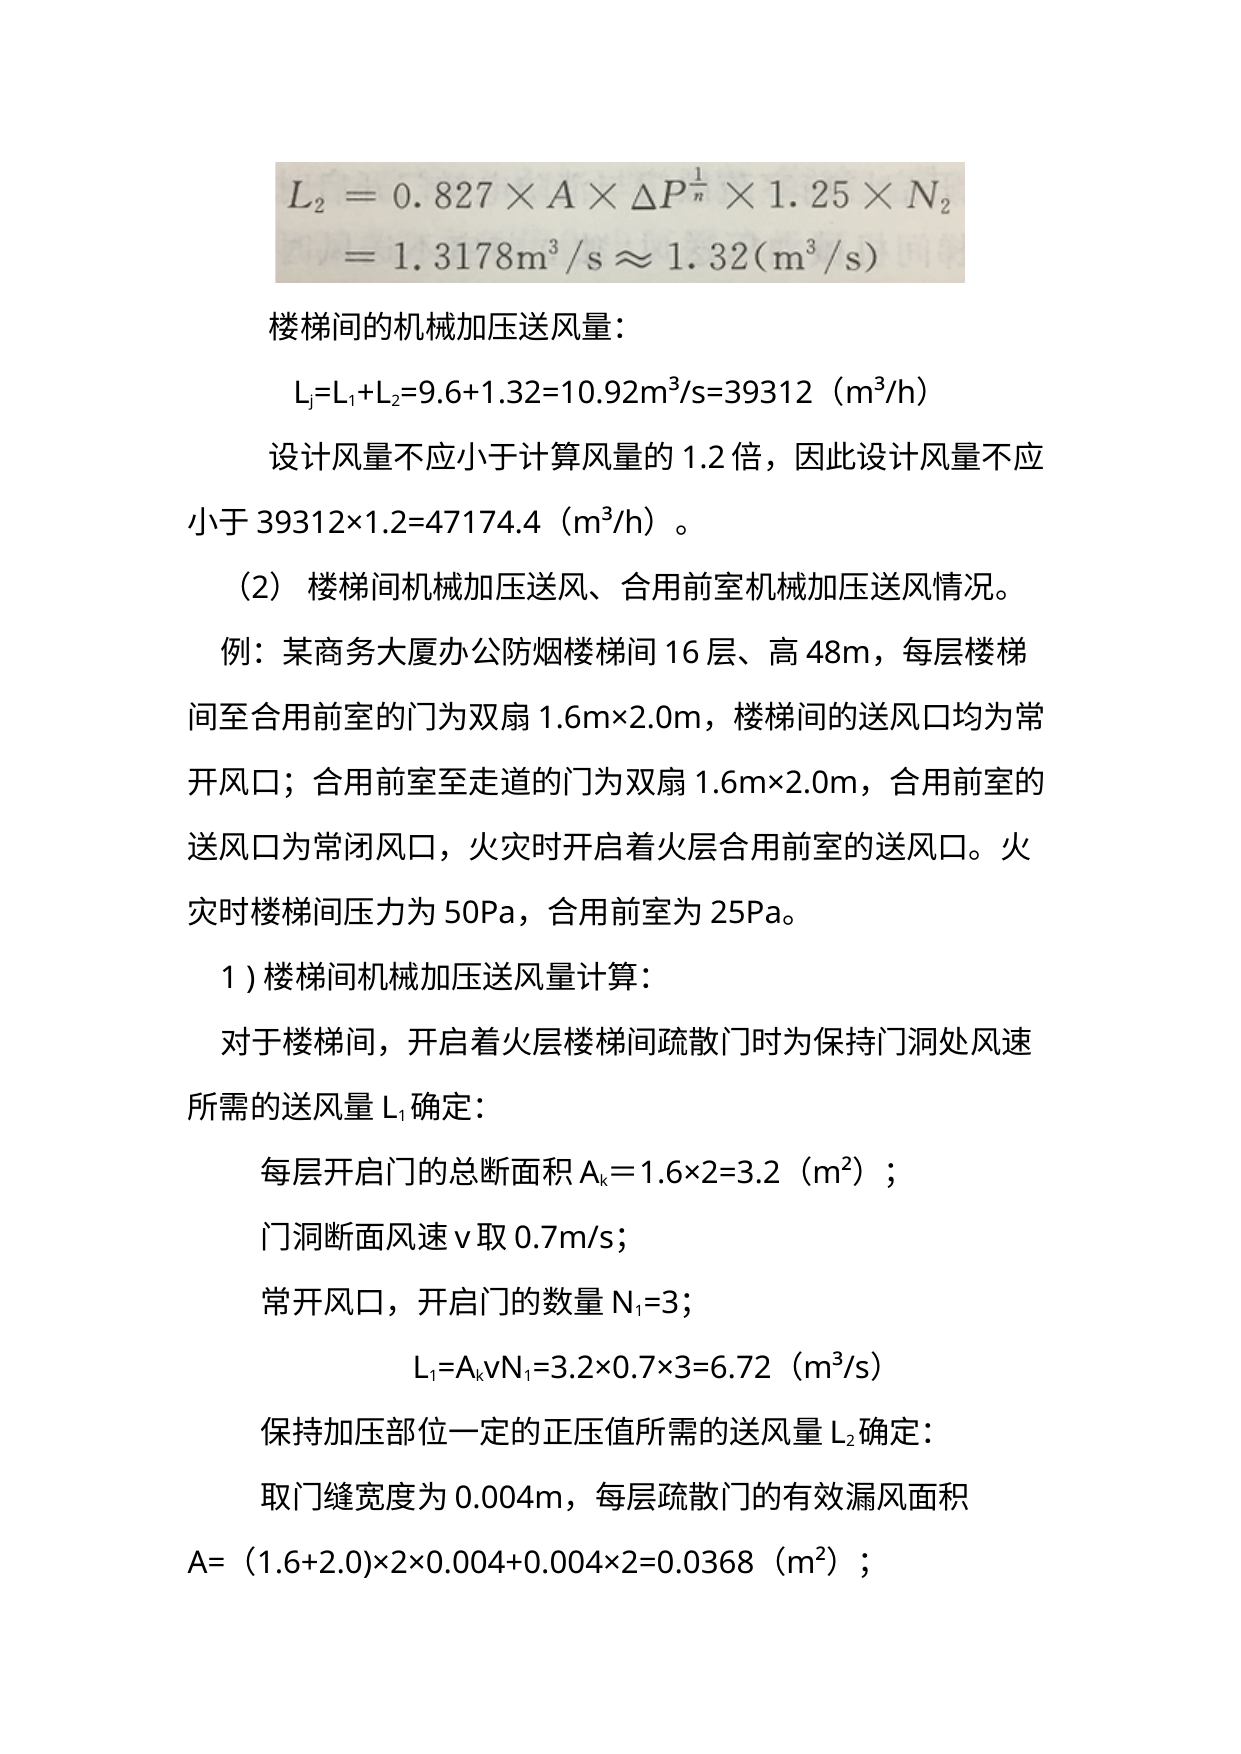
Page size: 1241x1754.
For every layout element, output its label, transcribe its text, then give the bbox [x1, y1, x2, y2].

text 1 ) 楼梯间机械加压送风量计算： [187, 942, 1053, 1007]
text 例：某商务大厦办公防烟楼梯间16层、高48m，每层楼梯间至合用前室的门为双扇1.6m×2.0m，楼梯间的送风口均为常开风口；合用前室至走道的门为双扇1.6m×2.0m，合用前室的送风口为常闭风口，火灾时开启着火层合用前室的送风口。火灾时楼梯间压力为50Pa，合用前室为25Pa。 [187, 617, 1053, 942]
text 设计风量不应小于计算风量的1.2倍，因此设计风量不应小于39312×1.2=47174.4（m³/h）。 [187, 422, 1053, 552]
text 取门缝宽度为0.004m，每层疏散门的有效漏风面积A=（1.6+2.0)×2×0.004+0.004×2=0.0368（m²）； [187, 1462, 1053, 1592]
text 保持加压部位一定的正压值所需的送风量L2确定： [187, 1397, 1053, 1462]
text （2） 楼梯间机械加压送风、合用前室机械加压送风情况。 [187, 552, 1053, 617]
text L1=AkvN1=3.2×0.7×3=6.72（m³/s） [187, 1332, 1053, 1397]
text 楼梯间的机械加压送风量： [187, 292, 1053, 357]
text 每层开启门的总断面积Ak＝1.6×2=3.2（m²）； [187, 1137, 1053, 1202]
picture [275, 162, 965, 283]
text 常开风口，开启门的数量N1=3； [187, 1267, 1053, 1332]
text 对于楼梯间，开启着火层楼梯间疏散门时为保持门洞处风速所需的送风量L1确定： [187, 1007, 1053, 1137]
text Lj=L1+L2=9.6+1.32=10.92m³/s=39312（m³/h） [187, 357, 1053, 422]
text 门洞断面风速v取0.7m/s； [187, 1202, 1053, 1267]
